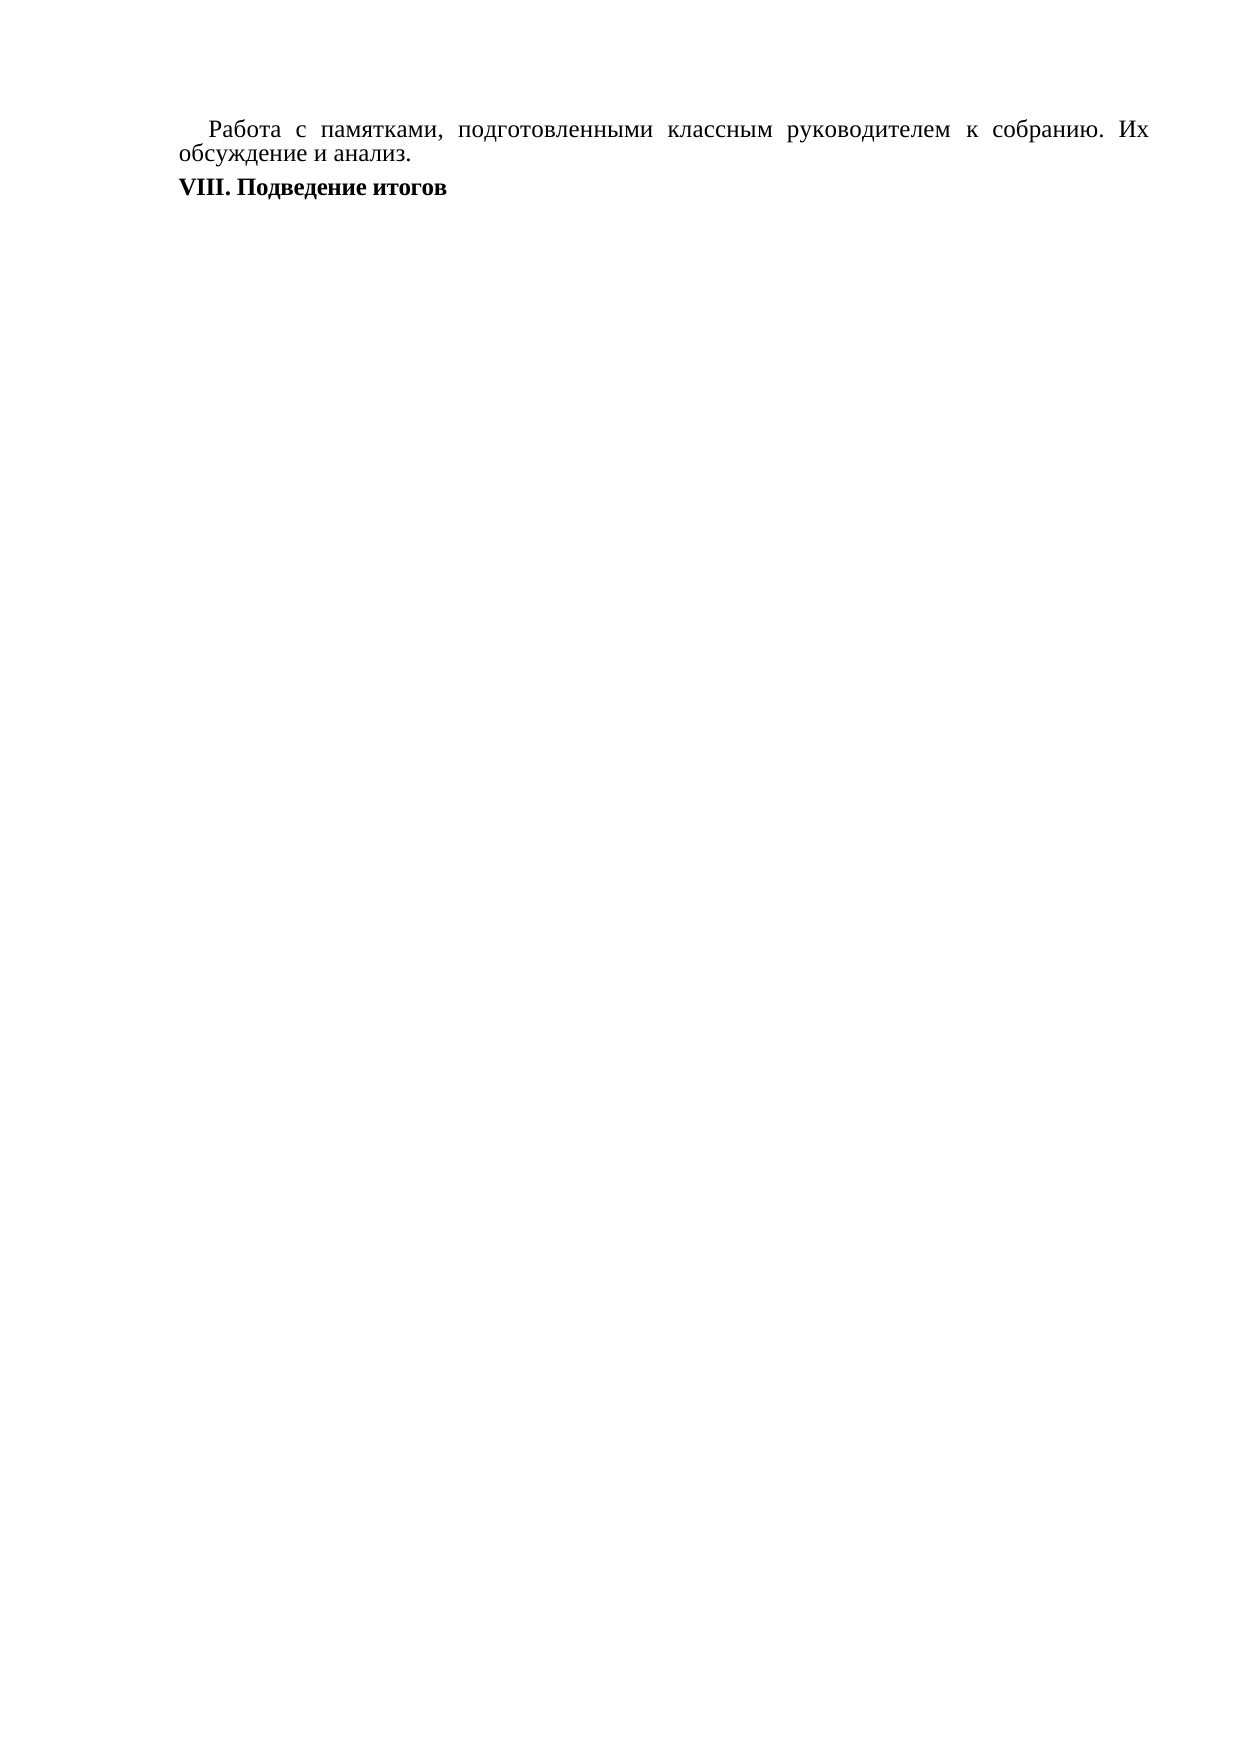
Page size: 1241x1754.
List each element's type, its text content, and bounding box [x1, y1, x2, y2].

text VIII. Подведение итогов [178, 172, 1152, 201]
text Работа с памятками, подготовленными классным руководителем к собранию. Их обсуждение и анализ. [179, 118, 1149, 166]
